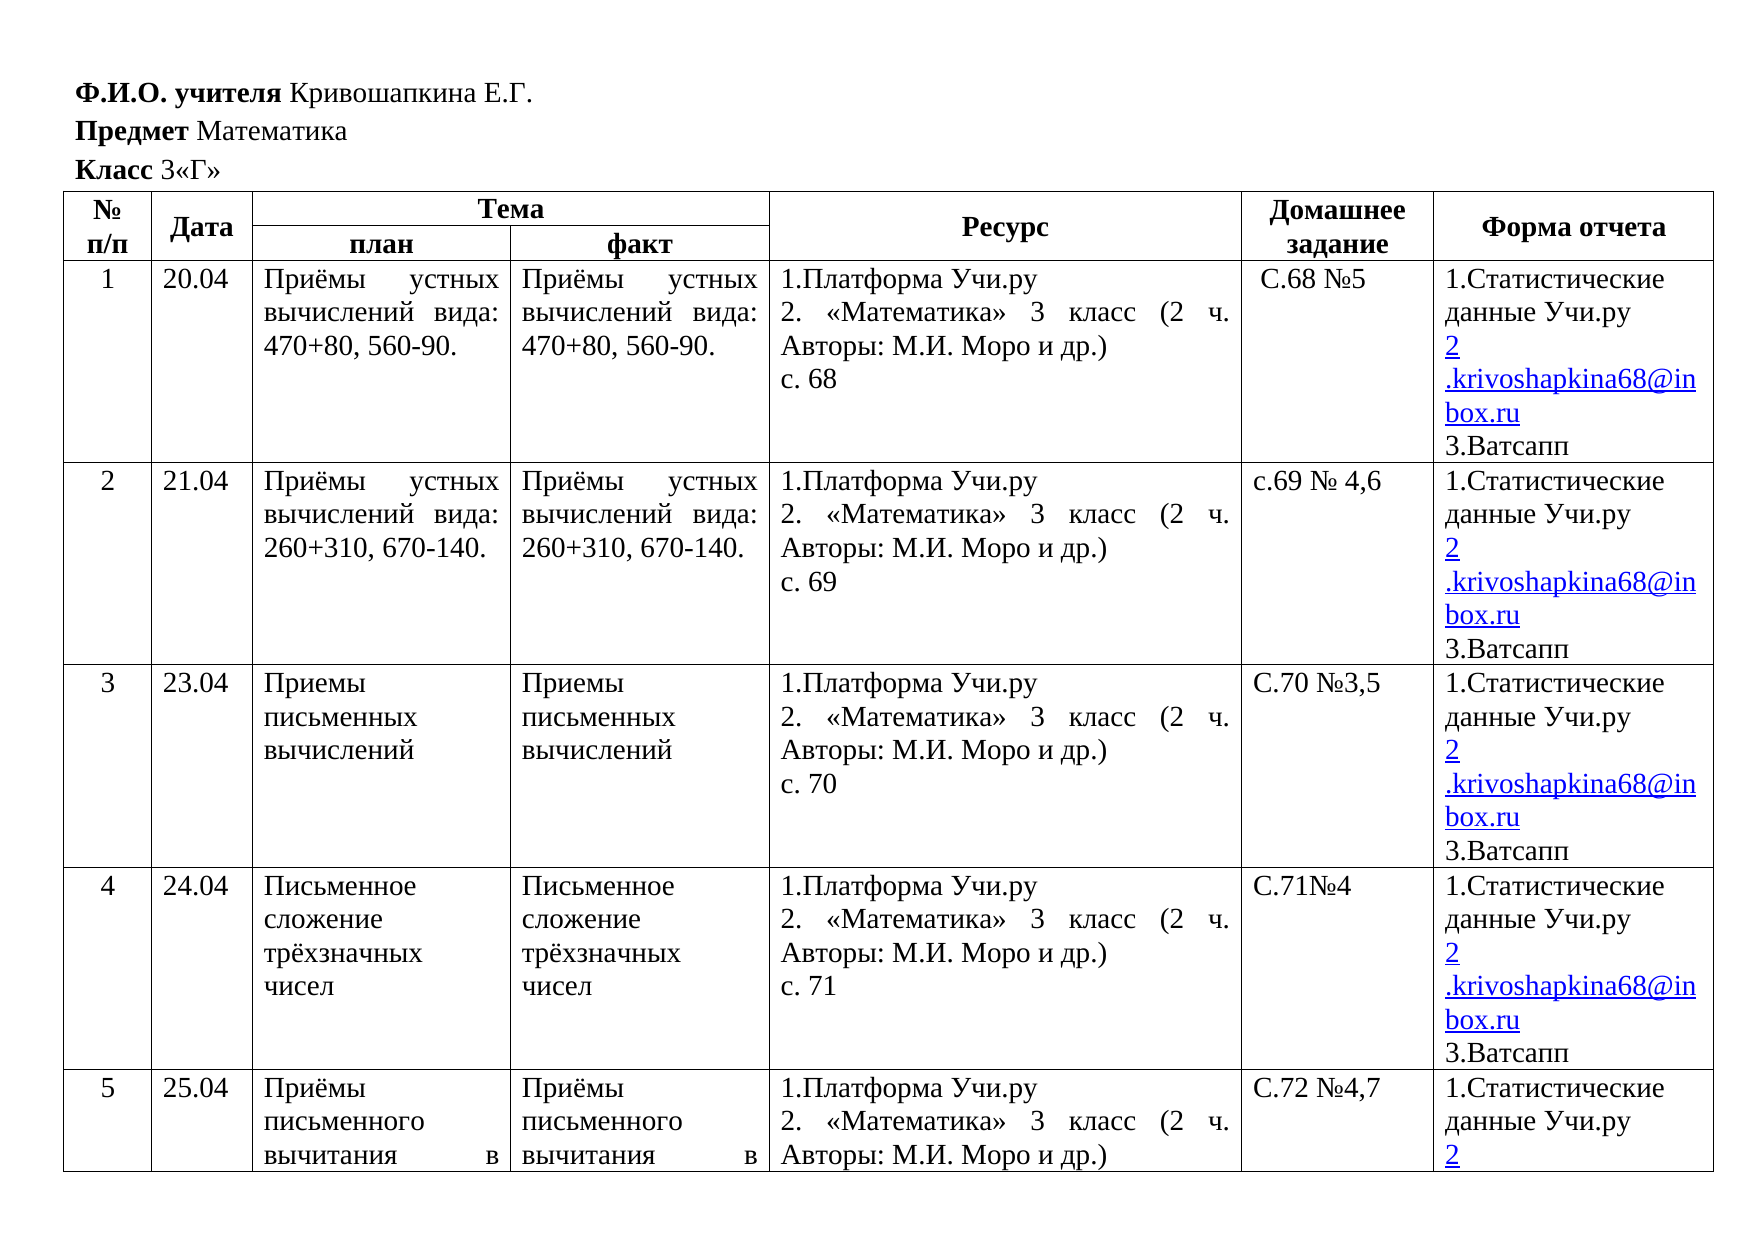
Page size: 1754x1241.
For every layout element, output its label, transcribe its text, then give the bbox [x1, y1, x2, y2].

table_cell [253, 1070, 510, 1171]
table_header Тема [253, 192, 769, 225]
table_cell С.72 №4,7 [1242, 1070, 1433, 1171]
table_header Домашнее задание [1242, 192, 1433, 260]
table_cell С.68 №5 [1242, 261, 1433, 462]
text Класс 3«Г» [75, 152, 1679, 186]
table_cell Письменное сложение трёхзначных чисел [511, 868, 769, 1069]
table_cell С.71№4 [1242, 868, 1433, 1069]
table_cell С.70 №3,5 [1242, 665, 1433, 867]
table_cell Приёмы устных вычислений вида: 470+80, 560-90. [511, 261, 769, 462]
table_cell 1.Платформа Учи.ру 2. «Математика» 3 класс (2 ч. Авторы: М.И. Моро и др.) с. 68 [770, 261, 1241, 462]
table_cell 20.04 [152, 261, 252, 462]
table_cell Приемы письменных вычислений [253, 665, 510, 867]
table_cell 1 [64, 261, 151, 462]
table_cell 1.Статистические данные Учи.ру 2.krivoshapkina68@inbox.ru 3.Ватсапп [1434, 665, 1713, 867]
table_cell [511, 1070, 769, 1171]
table_cell Письменное сложение трёхзначных чисел [253, 868, 510, 1069]
table_cell Приемы письменных вычислений [511, 665, 769, 867]
table_cell 5 [64, 1070, 151, 1171]
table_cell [1434, 1070, 1713, 1171]
table_cell 1.Платформа Учи.ру 2. «Математика» 3 класс (2 ч. Авторы: М.И. Моро и др.) с. 70 [770, 665, 1241, 867]
table_cell факт [511, 226, 769, 260]
table_cell c.69 № 4,6 [1242, 463, 1433, 664]
table_cell Приёмы устных вычислений вида: 470+80, 560-90. [253, 261, 510, 462]
table_cell 21.04 [152, 463, 252, 664]
table_cell 1.Статистические данные Учи.ру 2.krivoshapkina68@inbox.ru 3.Ватсапп [1434, 868, 1713, 1069]
table_header Форма отчета [1434, 192, 1713, 260]
table_cell 23.04 [152, 665, 252, 867]
table_cell 1.Платформа Учи.ру 2. «Математика» 3 класс (2 ч. Авторы: М.И. Моро и др.) с. 71 [770, 868, 1241, 1069]
table_cell 4 [64, 868, 151, 1069]
table_cell 1.Статистические данные Учи.ру 2.krivoshapkina68@inbox.ru 3.Ватсапп [1434, 261, 1713, 462]
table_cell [770, 1070, 1241, 1171]
text Ф.И.О. учителя Кривошапкина Е.Г. [75, 75, 1679, 108]
table_cell 2 [64, 463, 151, 664]
table_cell Приёмы устных вычислений вида: 260+310, 670-140. [253, 463, 510, 664]
table_header Ресурс [770, 192, 1241, 260]
table_cell 1.Статистические данные Учи.ру 2.krivoshapkina68@inbox.ru 3.Ватсапп [1434, 463, 1713, 664]
table_header Дата [152, 192, 252, 260]
table_header № п/п [64, 192, 151, 260]
table_cell план [253, 226, 510, 260]
table_cell Приёмы устных вычислений вида: 260+310, 670-140. [511, 463, 769, 664]
table_cell 1.Платформа Учи.ру 2. «Математика» 3 класс (2 ч. Авторы: М.И. Моро и др.) с. 69 [770, 463, 1241, 664]
text Предмет Математика [75, 113, 1679, 147]
table_cell 25.04 [152, 1070, 252, 1171]
table_cell 3 [64, 665, 151, 867]
table_cell 24.04 [152, 868, 252, 1069]
